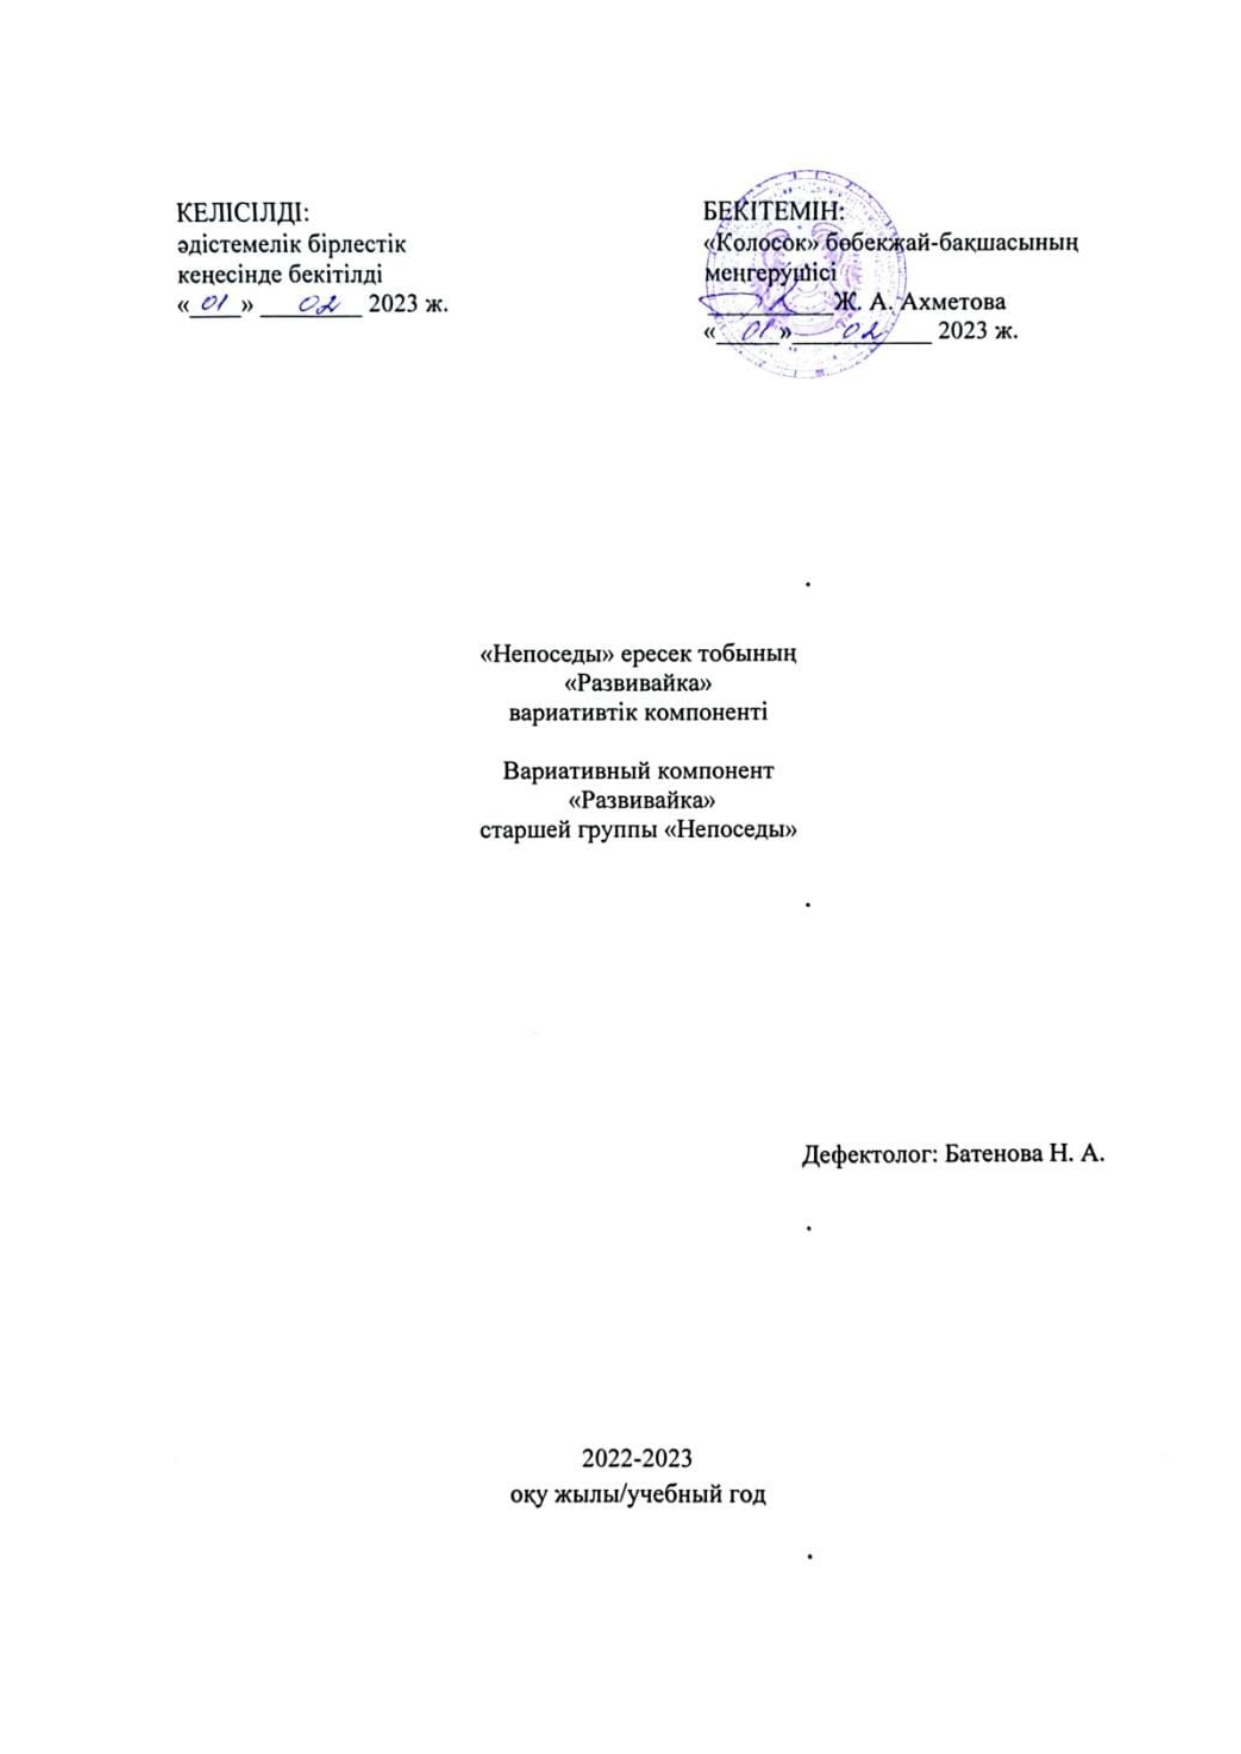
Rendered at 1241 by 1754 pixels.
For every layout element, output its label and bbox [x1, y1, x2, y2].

picture [88, 97, 1170, 1604]
